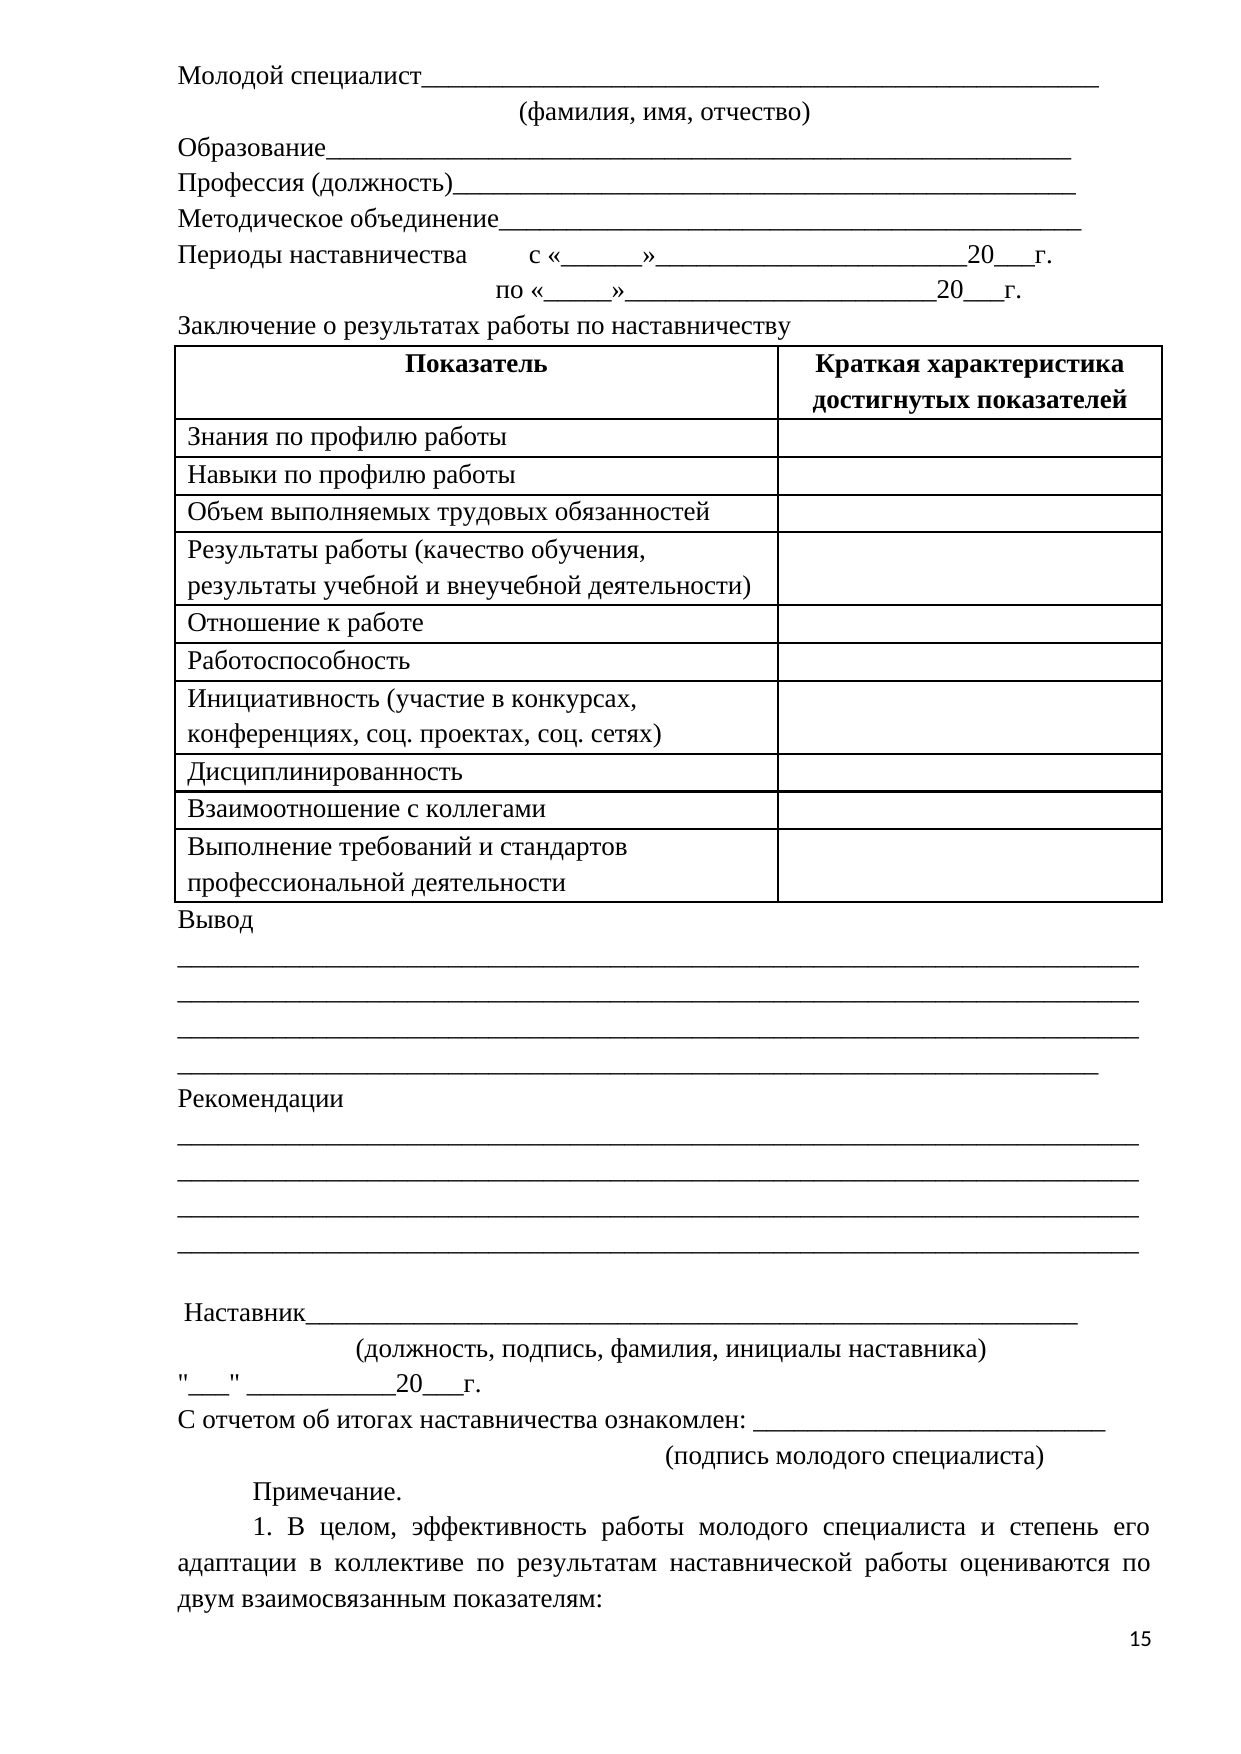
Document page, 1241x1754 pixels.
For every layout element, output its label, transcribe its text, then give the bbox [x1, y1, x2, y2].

table_cell Отношение к работе [176, 606, 777, 642]
table_cell [779, 420, 1161, 456]
text (должность, подпись, фамилия, инициалы наставника) [177, 1332, 1152, 1363]
table_cell Знания по профилю работы [176, 420, 777, 456]
text 1. В целом, эффективность работы молодого специалиста и степень его адаптации в коллективе по результатам наставнической работы оцениваются по двум взаимосвязанным показателям: [177, 1510, 1152, 1613]
text С отчетом об итогах наставничества ознакомлен: __________________________ [177, 1403, 1152, 1434]
text Образование_______________________________________________________ [177, 131, 1152, 162]
text Профессия (должность)______________________________________________ [177, 166, 1152, 197]
table_cell Объем выполняемых трудовых обязанностей [176, 496, 777, 531]
text Периоды наставничества с «______»_______________________20___г. [177, 238, 1152, 269]
table_cell [779, 496, 1161, 531]
text Примечание. [177, 1475, 1152, 1506]
table_cell Выполнение требований и стандартов профессиональной деятельности [176, 830, 777, 901]
text (подпись молодого специалиста) [177, 1439, 1152, 1470]
text _________________________________________________________________________________________________________________________________________________________________________________________________________________________________________________________________________________________ [177, 939, 1152, 1077]
table_cell Инициативность (участие в конкурсах, конференциях, соц. проектах, соц. сетях) [176, 682, 777, 752]
text Заключение о результатах работы по наставничеству [177, 309, 1152, 340]
text Методическое объединение___________________________________________ [177, 202, 1152, 233]
table_header Краткая характеристика достигнутых показателей [779, 347, 1161, 418]
table_cell Работоспособность [176, 644, 777, 680]
table_cell Дисциплинированность [176, 755, 777, 790]
table_cell [779, 606, 1161, 642]
table_cell Результаты работы (качество обучения, результаты учебной и внеучебной деятельности) [176, 533, 777, 604]
table_cell [779, 533, 1161, 604]
table_cell [779, 682, 1161, 752]
table_cell [779, 644, 1161, 680]
table_cell [779, 458, 1161, 493]
text Наставник_________________________________________________________ [177, 1296, 1152, 1327]
table_cell [779, 793, 1161, 828]
table_header Показатель [176, 347, 777, 418]
text Рекомендации [177, 1082, 1152, 1113]
text Вывод [177, 903, 1152, 934]
text "___" ___________20___г. [177, 1367, 1152, 1399]
text ____________________________________________________________________________________________________________________________________________________________________________________________________________________________________________________________________________________________ [177, 1117, 1152, 1256]
table_cell [779, 830, 1161, 901]
text (фамилия, имя, отчество) [177, 95, 1152, 126]
table_cell Взаимоотношение с коллегами [176, 793, 777, 828]
table_cell Навыки по профилю работы [176, 458, 777, 493]
table_cell [779, 755, 1161, 790]
text по «_____»_______________________20___г. [177, 273, 1152, 305]
text Молодой специалист__________________________________________________ [177, 59, 1152, 90]
